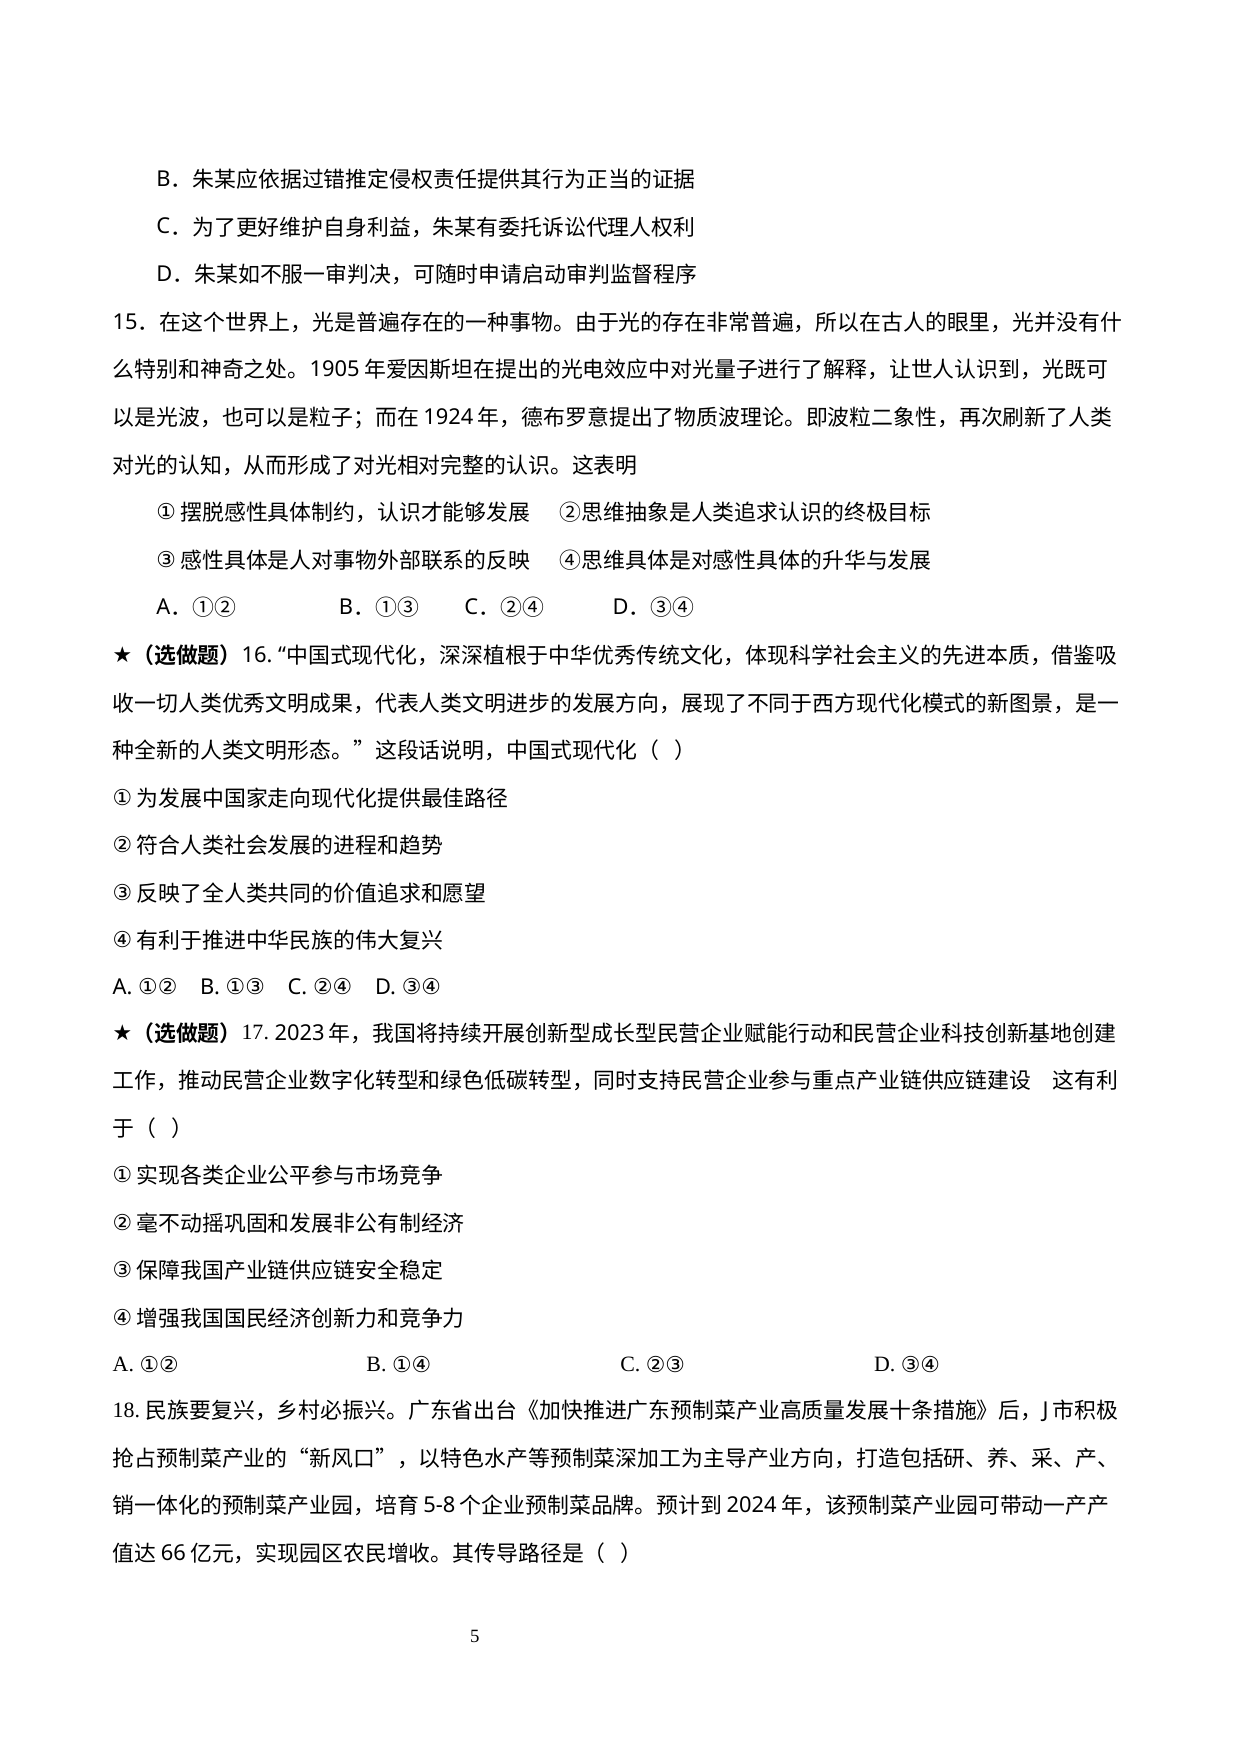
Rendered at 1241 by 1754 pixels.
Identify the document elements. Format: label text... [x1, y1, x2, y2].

text 15．在这个世界上，光是普遍存在的一种事物。由于光的存在非常普遍，所以在古人的眼里，光并没有什么特别和神奇之处。1905年爱因斯坦在提出的光电效应中对光量子进行了解释，让世人认识到，光既可以是光波，也可以是粒子；而在1924年，德布罗意提出了物质波理论。即波粒二象性，再次刷新了人类对光的认知，从而形成了对光相对完整的认识。这表明 [112, 305, 1128, 479]
text ②符合人类社会发展的进程和趋势 [112, 828, 1128, 860]
text ★（选做题）16. “中国式现代化，深深植根于中华优秀传统文化，体现科学社会主义的先进本质，借鉴吸收一切人类优秀文明成果，代表人类文明进步的发展方向，展现了不同于西方现代化模式的新图景，是一种全新的人类文明形态。”这段话说明，中国式现代化（ ） [112, 638, 1128, 765]
text ③反映了全人类共同的价值追求和愿望 [112, 876, 1128, 907]
text A．①② B．①③ C．②④ D．③④ [112, 590, 1128, 622]
text ④有利于推进中华民族的伟大复兴 [112, 923, 1128, 955]
text ②毫不动摇巩固和发展非公有制经济 [112, 1206, 1128, 1238]
text ①为发展中国家走向现代化提供最佳路径 [112, 781, 1128, 812]
text ④增强我国国民经济创新力和竞争力 [112, 1301, 1128, 1333]
text ③保障我国产业链供应链安全稳定 [112, 1253, 1128, 1285]
text A. ①② B. ①④ C. ②③ D. ③④ [112, 1349, 1128, 1378]
text ★（选做题）17. 2023年，我国将持续开展创新型成长型民营企业赋能行动和民营企业科技创新基地创建工作，推动民营企业数字化转型和绿色低碳转型，同时支持民营企业参与重点产业链供应链建设这有利于（ ） [112, 1016, 1128, 1142]
text A. ①② B. ①③ C. ②④ D. ③④ [112, 971, 1128, 1001]
text ③感性具体是人对事物外部联系的反映 ④思维具体是对感性具体的升华与发展 [112, 543, 1128, 574]
text C．为了更好维护自身利益，朱某有委托诉讼代理人权利 [112, 209, 1128, 241]
text 18. 民族要复兴，乡村必振兴。广东省出台《加快推进广东预制菜产业高质量发展十条措施》后，J市积极抢占预制菜产业的“新风口”，以特色水产等预制菜深加工为主导产业方向，打造包括研、养、采、产、销一体化的预制菜产业园，培育5-8个企业预制菜品牌。预计到2024年，该预制菜产业园可带动一产产值达66亿元，实现园区农民增收。其传导路径是（ ） [112, 1393, 1128, 1568]
text ①摆脱感性具体制约，认识才能够发展 ②思维抽象是人类追求认识的终极目标 [112, 495, 1128, 527]
text B．朱某应依据过错推定侵权责任提供其行为正当的证据 [112, 162, 1128, 194]
text D．朱某如不服一审判决，可随时申请启动审判监督程序 [112, 257, 1128, 289]
text ①实现各类企业公平参与市场竞争 [112, 1158, 1128, 1190]
